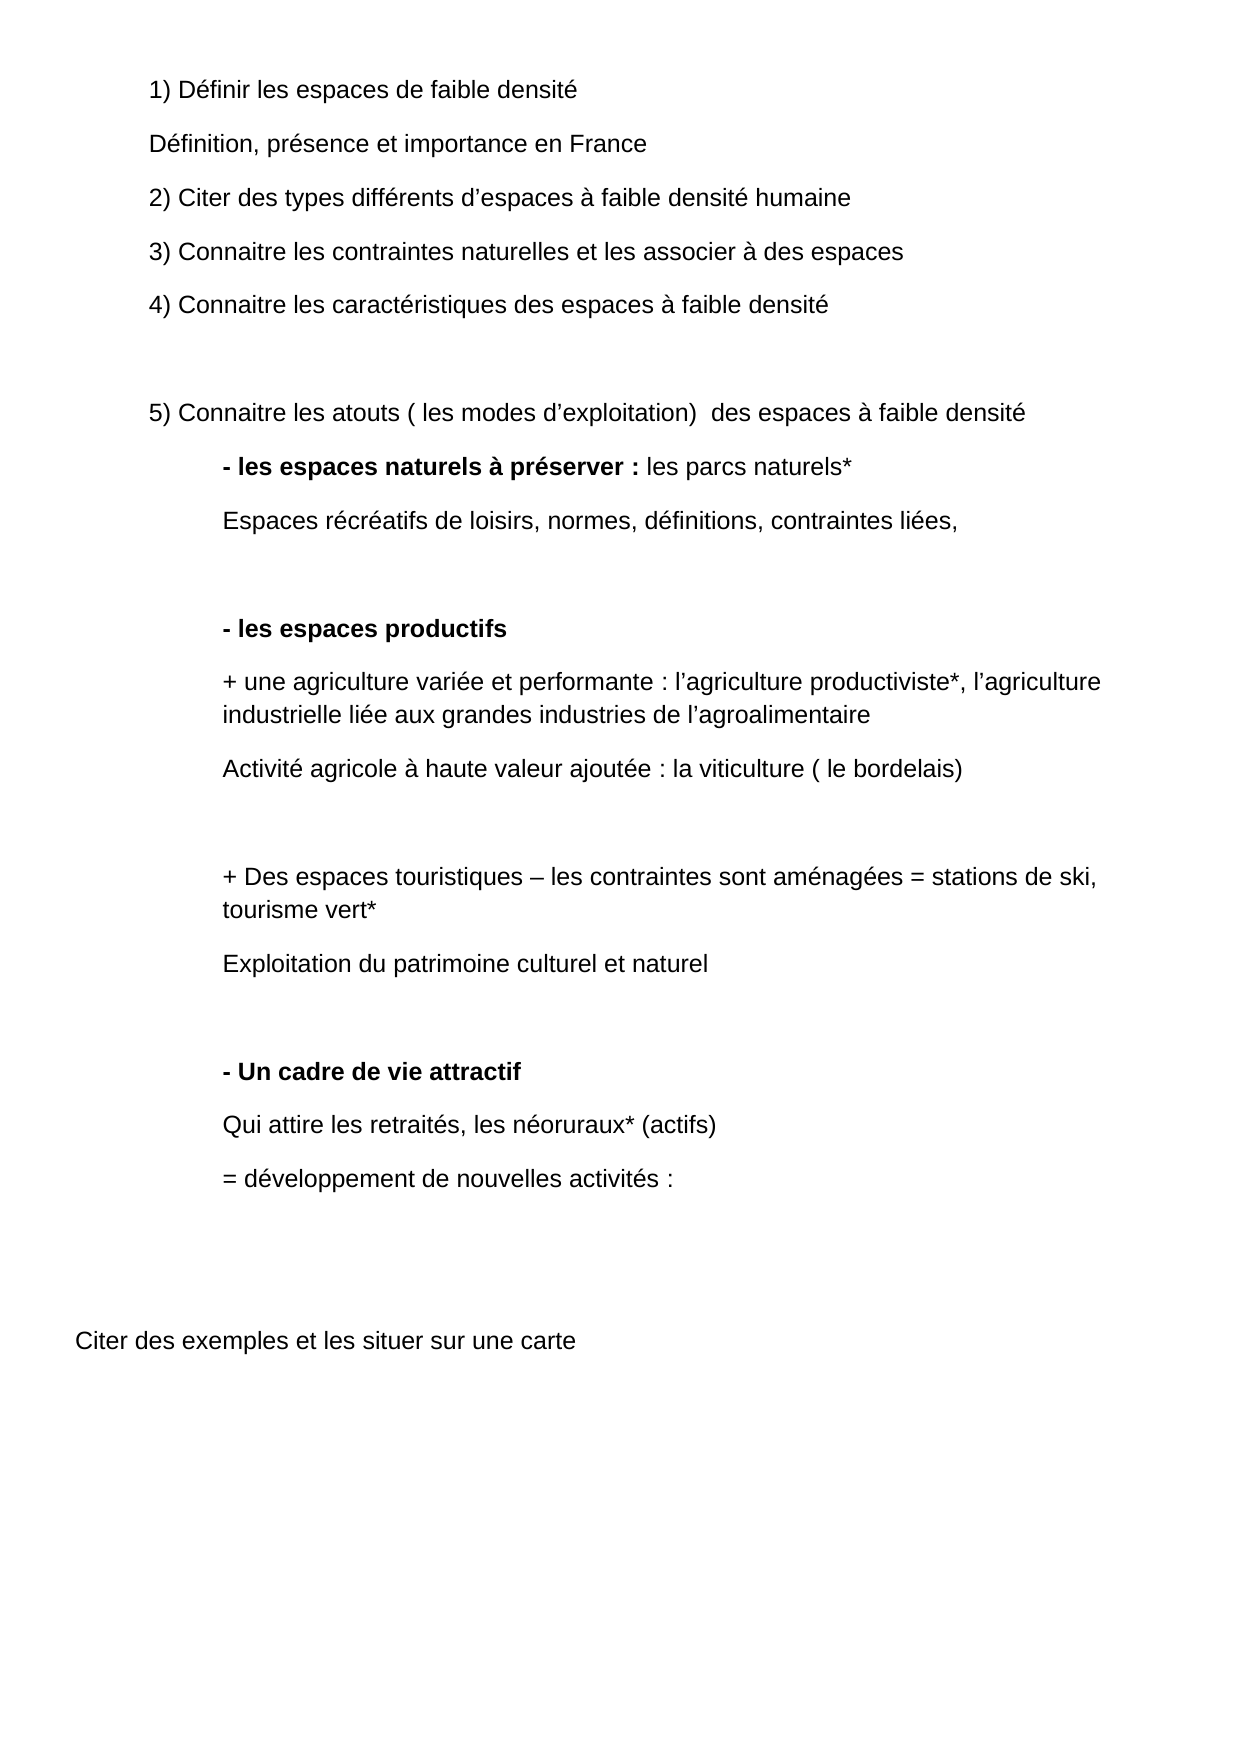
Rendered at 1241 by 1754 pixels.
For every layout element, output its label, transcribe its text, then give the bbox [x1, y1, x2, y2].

text Citer des exemples et les situer sur une carte [75, 1326, 1165, 1354]
text Espaces récréatifs de loisirs, normes, définitions, contraintes liées, [75, 506, 1165, 534]
text - les espaces productifs [75, 613, 1165, 642]
text - les espaces naturels à préserver : les parcs naturels* [75, 452, 1165, 481]
text Exploitation du patrimoine culturel et naturel [222, 949, 1165, 978]
text = développement de nouvelles activités : [222, 1164, 1165, 1193]
text Qui attire les retraités, les néoruraux* (actifs) [222, 1110, 1165, 1139]
text 3) Connaitre les contraintes naturelles et les associer à des espaces [75, 237, 1165, 265]
text 1) Définir les espaces de faible densité [75, 75, 1165, 104]
text 2) Citer des types différents d’espaces à faible densité humaine [75, 183, 1165, 211]
text 5) Connaitre les atouts ( les modes d’exploitation) des espaces à faible densité [75, 398, 1165, 427]
text + Des espaces touristiques – les contraintes sont aménagées = stations de ski, tourisme vert* [222, 862, 1165, 924]
text Définition, présence et importance en France [75, 129, 1165, 158]
text Activité agricole à haute valeur ajoutée : la viticulture ( le bordelais) [222, 754, 1165, 783]
text + une agriculture variée et performante : l’agriculture productiviste*, l’agriculture industrielle liée aux grandes industries de l’agroalimentaire [222, 667, 1165, 729]
text 4) Connaitre les caractéristiques des espaces à faible densité [75, 290, 1165, 319]
text - Un cadre de vie attractif [222, 1057, 1165, 1085]
